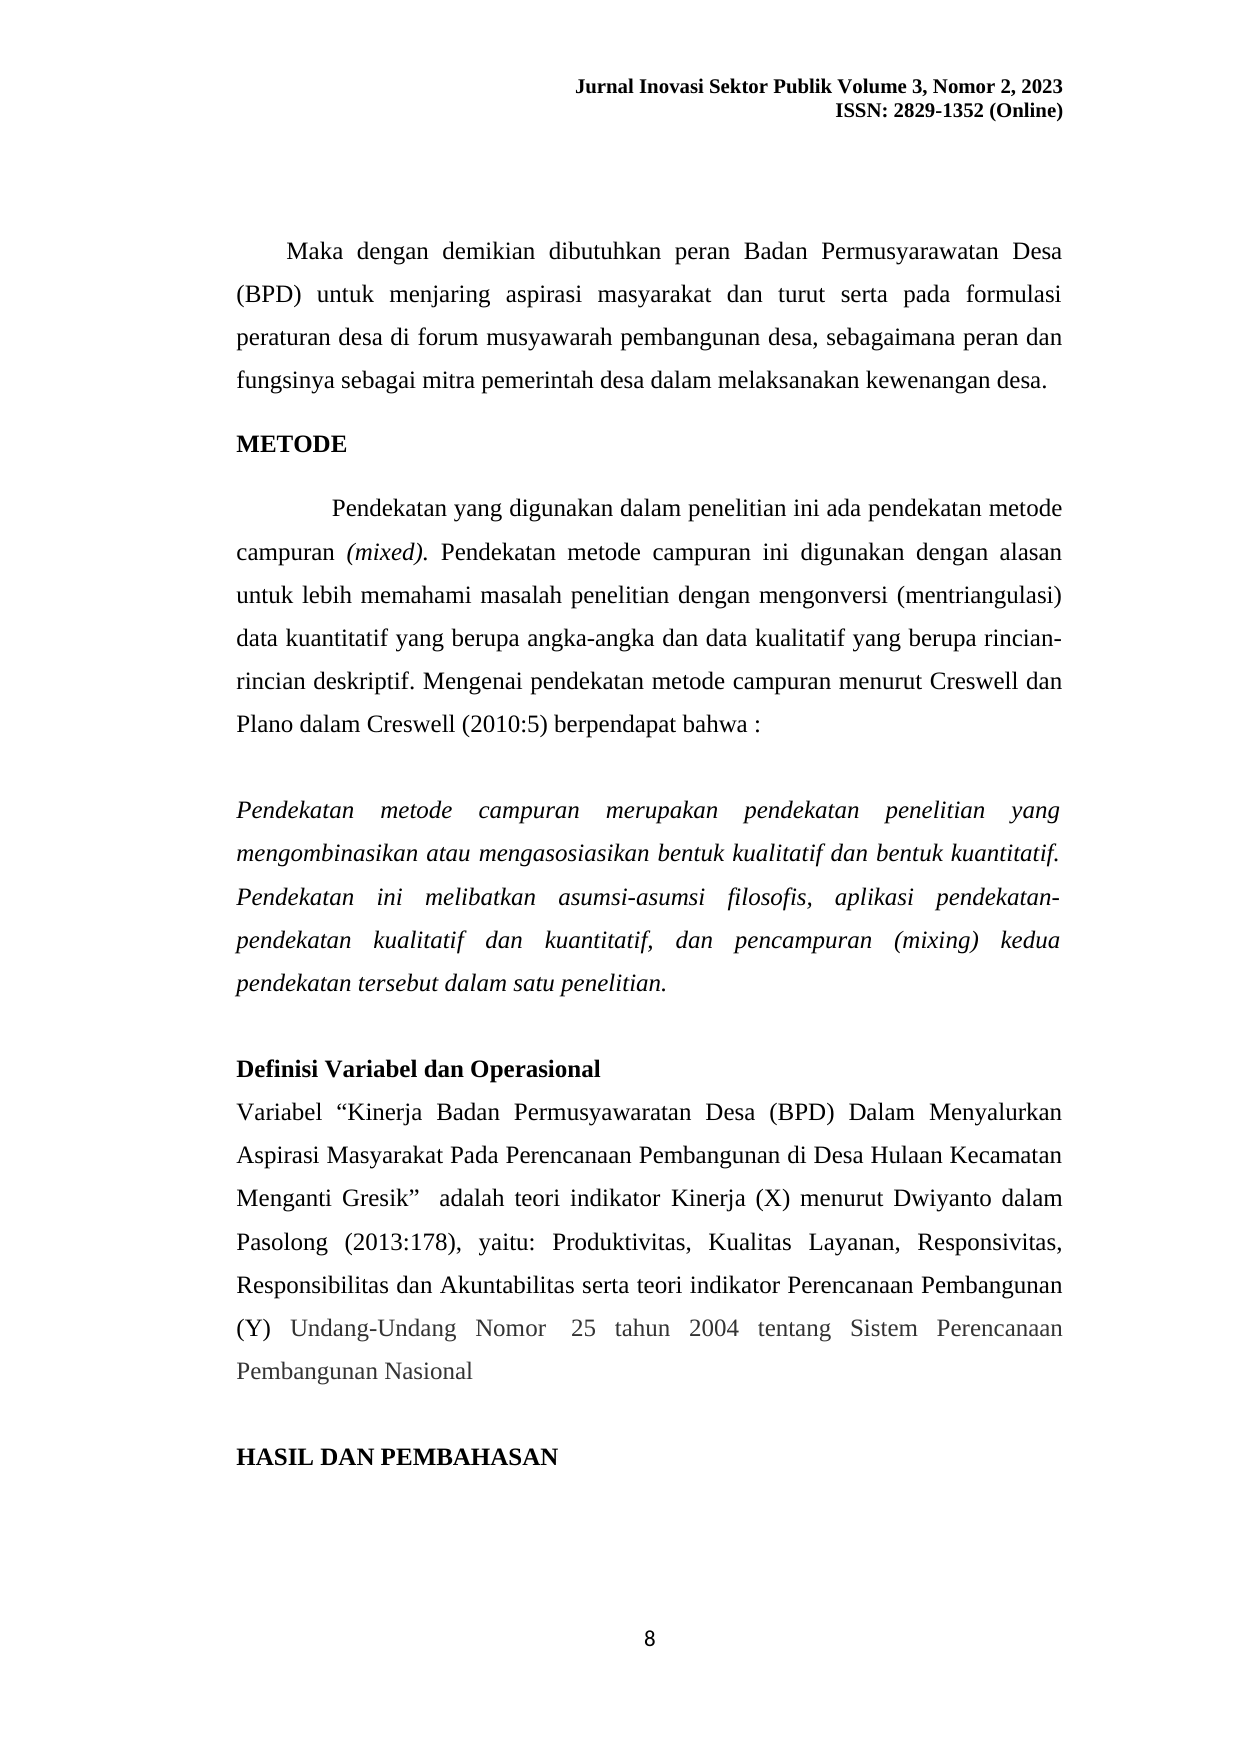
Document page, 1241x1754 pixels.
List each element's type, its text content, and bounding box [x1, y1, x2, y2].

text Maka dengan demikian dibutuhkan peran Badan Permusyarawatan Desa (BPD) untuk menjaring aspirasi masyarakat dan turut serta pada formulasi peraturan desa di forum musyawarah pembangunan desa, sebagaimana peran dan fungsinya sebagai mitra pemerintah desa dalam melaksanakan kewenangan desa. [236, 236, 1063, 394]
text Variabel “Kinerja Badan Permusyawaratan Desa (BPD) Dalam Menyalurkan Aspirasi Masyarakat Pada Perencanaan Pembangunan di Desa Hulaan Kecamatan Menganti Gresik” adalah teori indikator Kinerja (X) menurut Dwiyanto dalam Pasolong (2013:178), yaitu: Produktivitas, Kualitas Layanan, Responsivitas, Responsibilitas dan Akuntabilitas serta teori indikator Perencanaan Pembangunan (Y) Undang-Undang Nomor 25 tahun 2004 tentang Sistem Perencanaan Pembangunan Nasional [236, 1097, 1063, 1385]
text METODE [236, 429, 1063, 458]
text Pendekatan metode campuran merupakan pendekatan penelitian yang mengombinasikan atau mengasosiasikan bentuk kualitatif dan bentuk kuantitatif. Pendekatan ini melibatkan asumsi-asumsi filosofis, aplikasi pendekatan-pendekatan kualitatif dan kuantitatif, dan pencampuran (mixing) kedua pendekatan tersebut dalam satu penelitian. [236, 795, 1063, 997]
text Pendekatan yang digunakan dalam penelitian ini ada pendekatan metode campuran (mixed). Pendekatan metode campuran ini digunakan dengan alasan untuk lebih memahami masalah penelitian dengan mengonversi (mentriangulasi) data kuantitatif yang berupa angka-angka dan data kualitatif yang berupa rincian-rincian deskriptif. Mengenai pendekatan metode campuran menurut Creswell dan Plano dalam Creswell (2010:5) berpendapat bahwa : [236, 493, 1063, 738]
text HASIL DAN PEMBAHASAN [236, 1442, 1063, 1471]
text Definisi Variabel dan Operasional [236, 1054, 1063, 1083]
